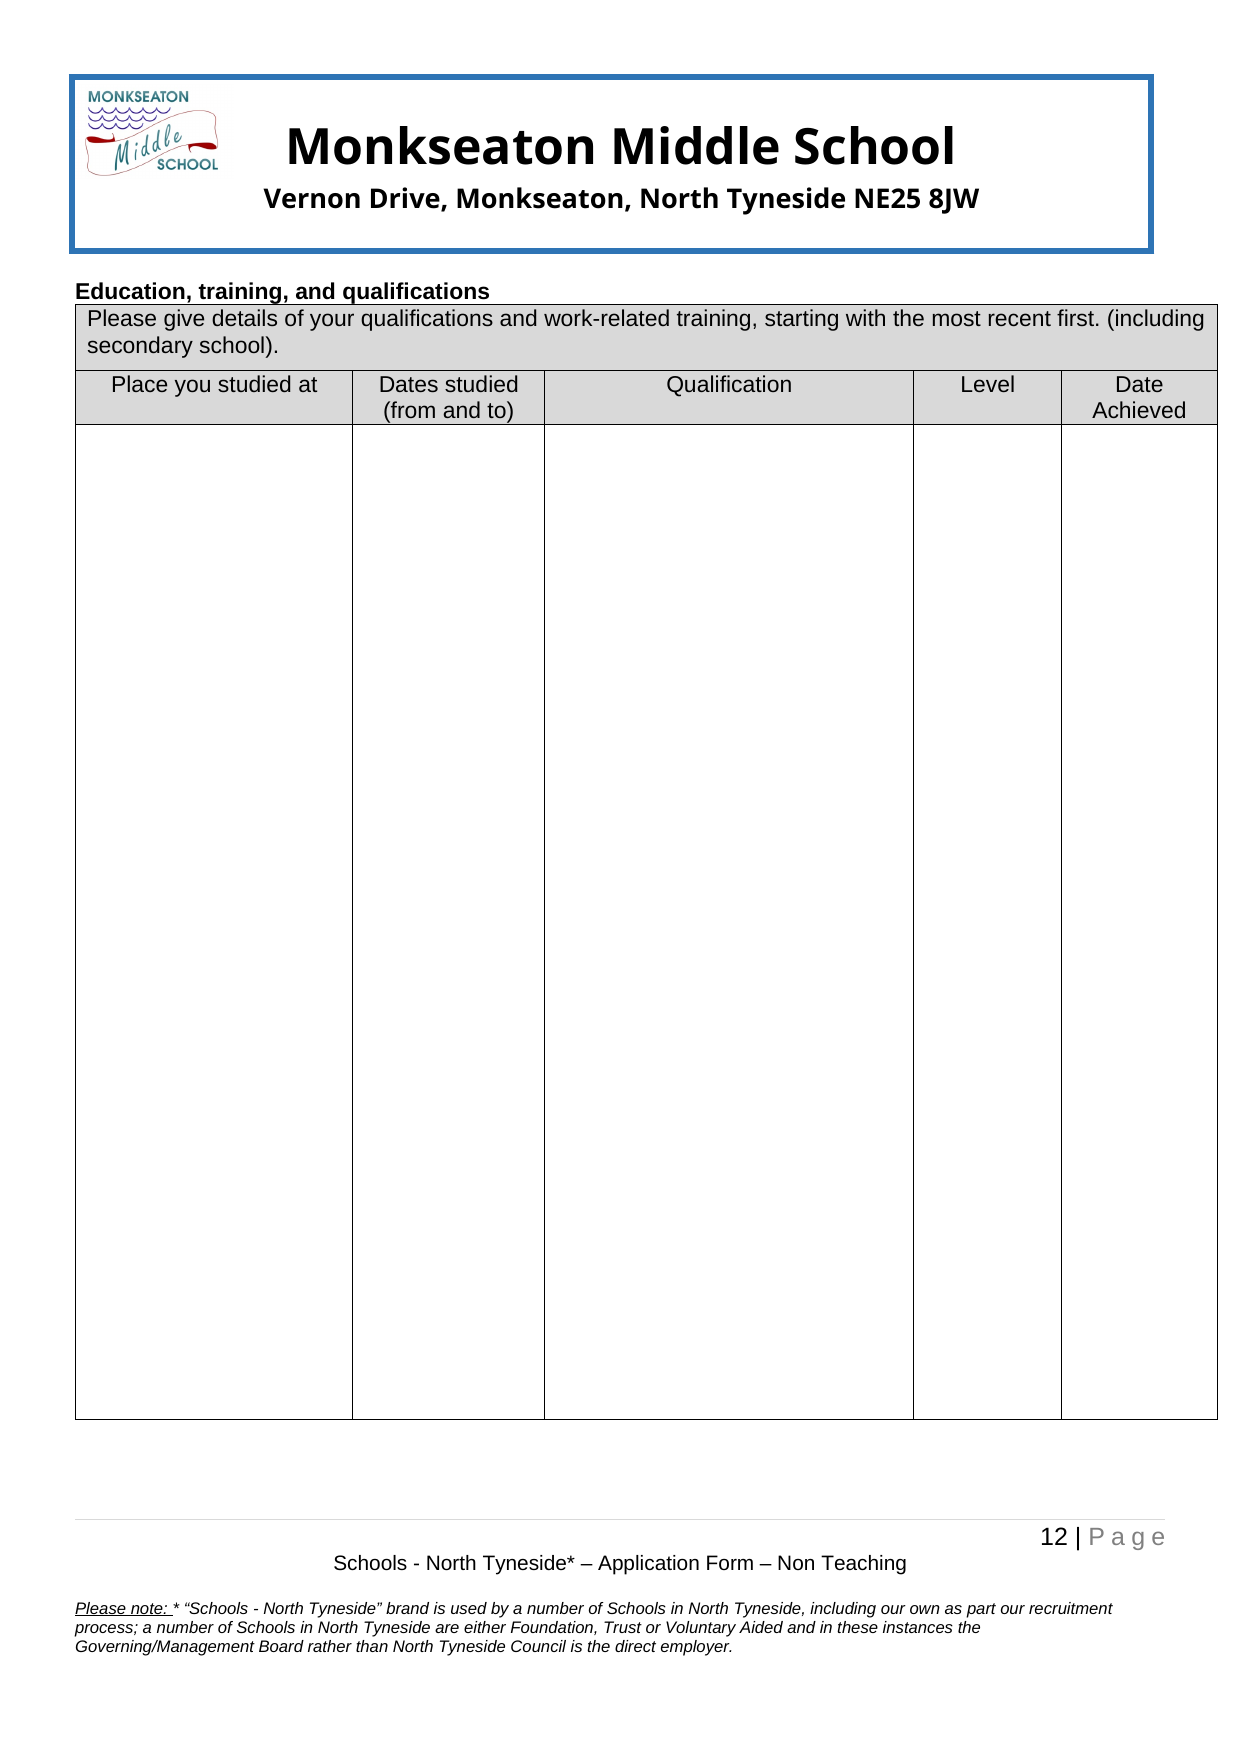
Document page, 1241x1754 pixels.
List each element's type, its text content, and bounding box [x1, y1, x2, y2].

table_cell Level [914, 371, 1061, 424]
table_cell Place you studied at [76, 371, 352, 424]
table_cell Qualification [545, 371, 913, 424]
table_cell Dates studied (from and to) [353, 371, 544, 424]
table_cell [76, 425, 352, 1418]
table_cell [353, 425, 544, 1418]
table_cell [914, 425, 1061, 1418]
table_cell [1062, 425, 1217, 1418]
picture [75, 84, 235, 179]
table_cell Date Achieved [1062, 371, 1217, 424]
table_header Please give details of your qualifications and work-related training, starting with the most recent first. (including secondary school). [76, 305, 1217, 370]
table_cell [545, 425, 913, 1418]
text Education, training, and qualifications [75, 278, 1165, 304]
